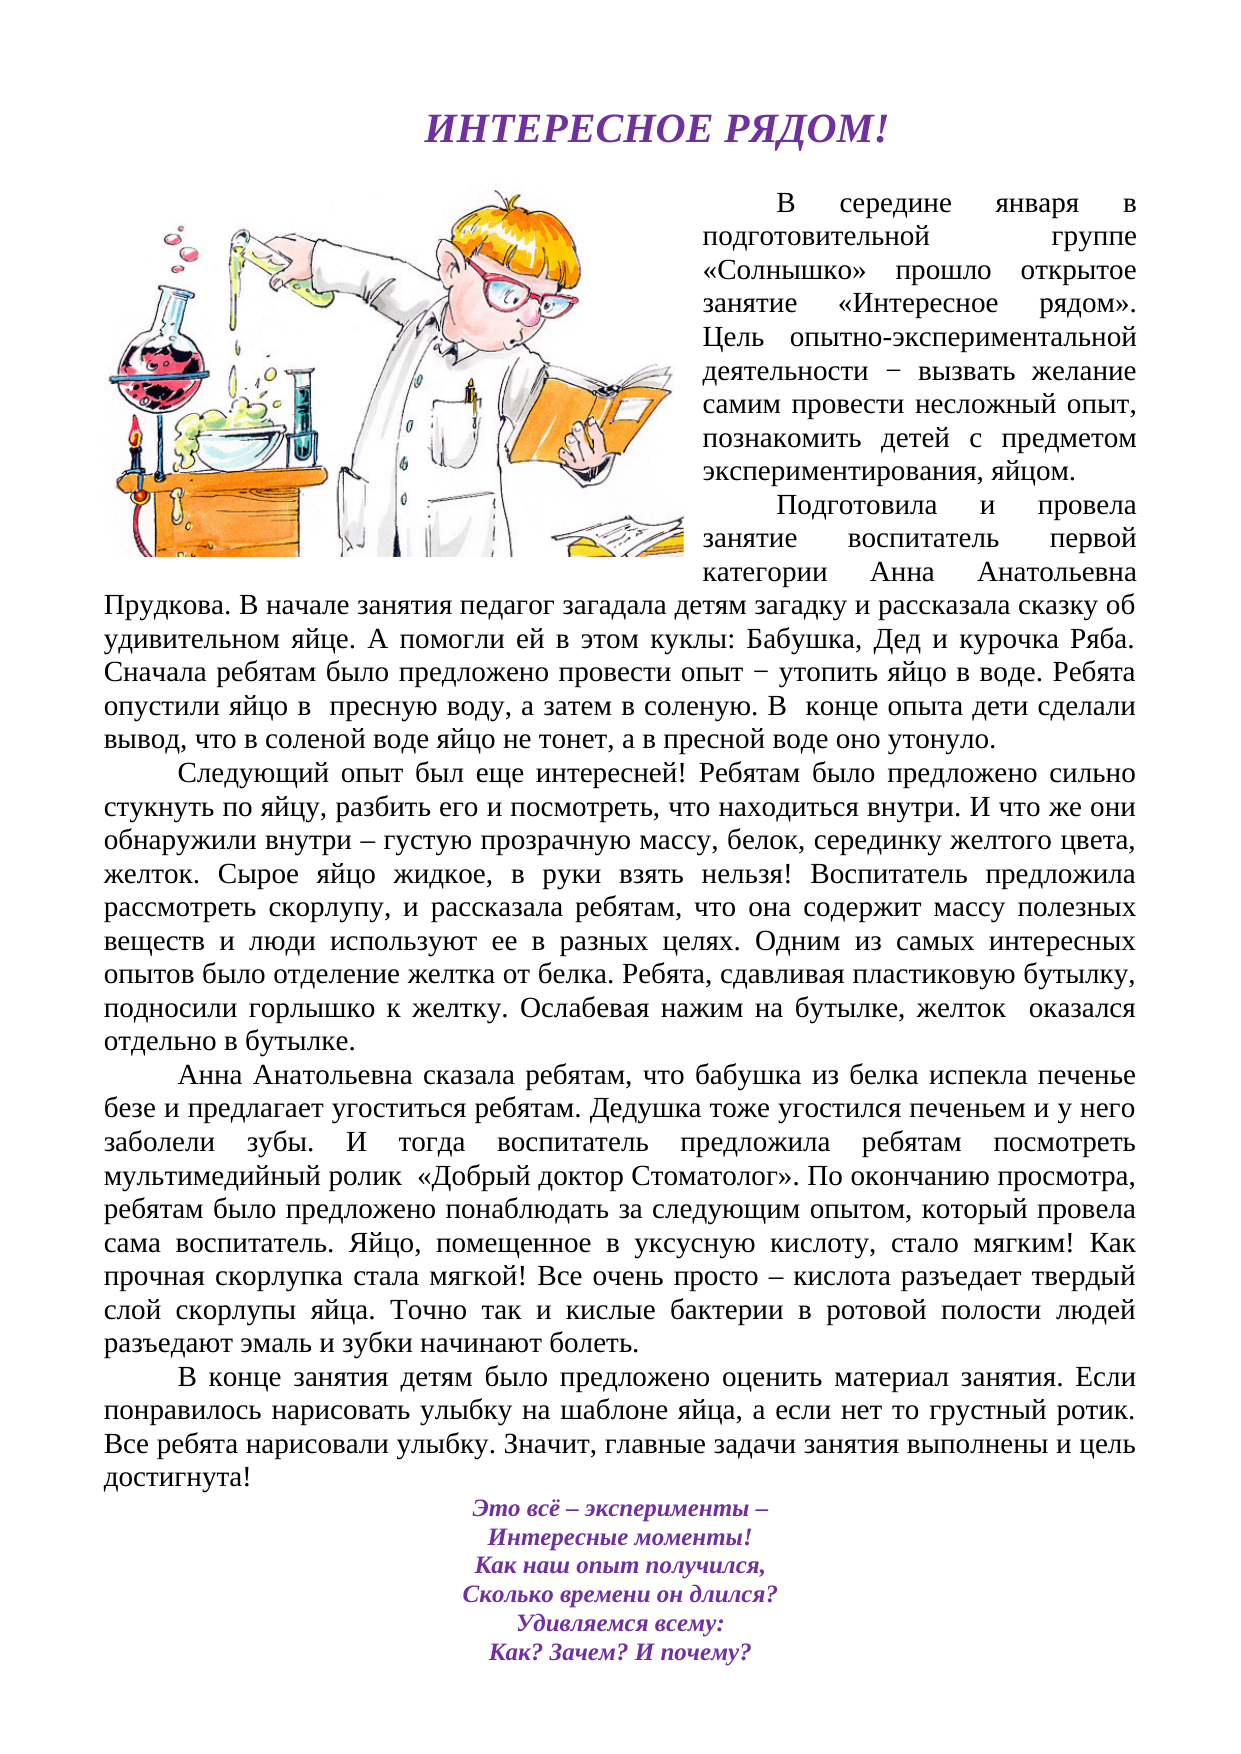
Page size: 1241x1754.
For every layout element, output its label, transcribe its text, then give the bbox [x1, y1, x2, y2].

text В конце занятия детям было предложено оценить материал занятия. Если понравилось нарисовать улыбку на шаблоне яйца, а если нет то грустный ротик. Все ребята нарисовали улыбку. Значит, главные задачи занятия выполнены и цель достигнута! [103, 1359, 1137, 1493]
text Следующий опыт был еще интересней! Ребятам было предложено сильно стукнуть по яйцу, разбить его и посмотреть, что находиться внутри. И что же они обнаружили внутри – густую прозрачную массу, белок, серединку желтого цвета, желток. Сырое яйцо жидкое, в руки взять нельзя! Воспитатель предложила рассмотреть скорлупу, и рассказала ребятам, что она содержит массу полезных веществ и люди используют ее в разных целях. Одним из самых интересных опытов было отделение желтка от белка. Ребята, сдавливая пластиковую бутылку, подносили горлышко к желтку. Ослабевая нажим на бутылке, желток оказался отдельно в бутылке. [103, 755, 1137, 1057]
text Подготовила и провела занятие воспитатель первой категории Анна Анатольевна Прудкова. В начале занятия педагог загадала детям загадку и рассказала сказку об удивительном яйце. А помогли ей в этом куклы: Бабушка, Дед и курочка Ряба. Сначала ребятам было предложено провести опыт − утопить яйцо в воде. Ребята опустили яйцо в пресную воду, а затем в соленую. В конце опыта дети сделали вывод, что в соленой воде яйцо не тонет, а в пресной воде оно утонуло. [103, 487, 1137, 755]
text Это всё – эксперименты – [103, 1493, 1137, 1522]
text Интересные моменты! [103, 1522, 1137, 1551]
text Как наш опыт получился, [103, 1551, 1137, 1579]
text Удивляемся всему: [103, 1608, 1137, 1637]
text В середине января в подготовительной группе «Солнышко» прошло открытое занятие «Интересное рядом». Цель опытно-экспериментальной деятельности − вызвать желание самим провести несложный опыт, познакомить детей с предметом экспериментирования, яйцом. [684, 185, 1137, 487]
picture [96, 183, 684, 555]
text Сколько времени он длился? [103, 1579, 1137, 1608]
text Интересное рядом! [103, 103, 1137, 151]
text Анна Анатольевна сказала ребятам, что бабушка из белка испекла печенье безе и предлагает угоститься ребятам. Дедушка тоже угостился печеньем и у него заболели зубы. И тогда воспитатель предложила ребятам посмотреть мультимедийный ролик «Добрый доктор Стоматолог». По окончанию просмотра, ребятам было предложено понаблюдать за следующим опытом, который провела сама воспитатель. Яйцо, помещенное в уксусную кислоту, стало мягким! Как прочная скорлупка стала мягкой! Все очень просто – кислота разъедает твердый слой скорлупы яйца. Точно так и кислые бактерии в ротовой полости людей разъедают эмаль и зубки начинают болеть. [103, 1057, 1137, 1359]
text Как? Зачем? И почему? [103, 1637, 1137, 1666]
